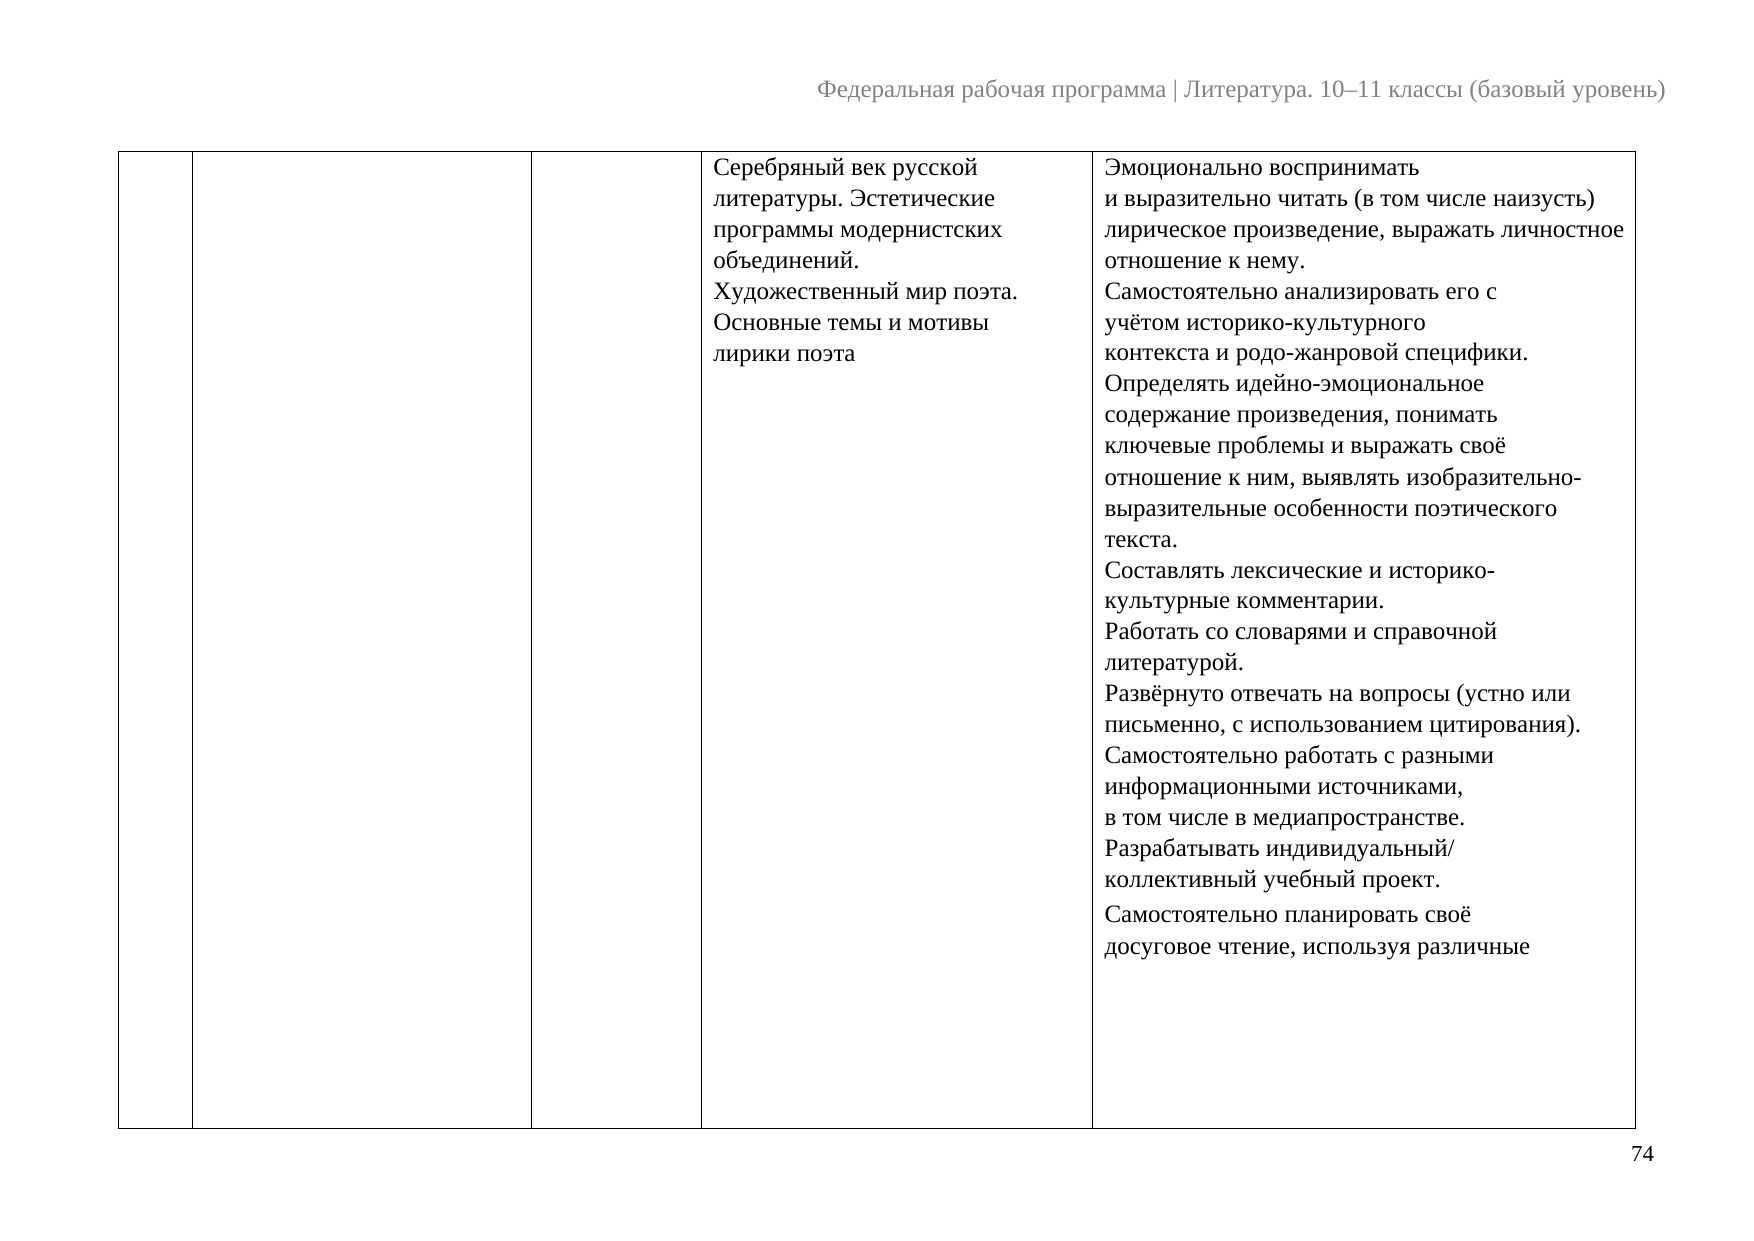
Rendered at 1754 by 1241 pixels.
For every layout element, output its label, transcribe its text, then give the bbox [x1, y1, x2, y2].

table_header [193, 152, 531, 1128]
table_header [532, 152, 701, 1128]
table_header Эмоционально воспринимать и выразительно читать (в том числе наизусть) лирическое произведение, выражать личностное отношение к нему. Самостоятельно анализировать его с учётом историко-культурного контекста и родо-жанровой специфики. Определять идейно-эмоциональное содержание произведения, понимать ключевые проблемы и выражать своё отношение к ним, выявлять изобразительно-выразительные особенности поэтического текста. Составлять лексические и историко- культурные комментарии. Работать со словарями и справочной литературой. Развёрнуто отвечать на вопросы (устно или письменно, с использованием цитирования). Самостоятельно работать с разными информационными источниками, в том числе в медиапространстве. Разрабатывать индивидуальный/ коллективный учебный проект. Самостоятельно планировать своё досуговое чтение, используя различные [1093, 152, 1635, 1128]
table_header Серебряный век русской литературы. Эстетические программы модернистских объединений. Художественный мир поэта. Основные темы и мотивы лирики поэта [702, 152, 1092, 1128]
table_header [119, 152, 192, 1128]
